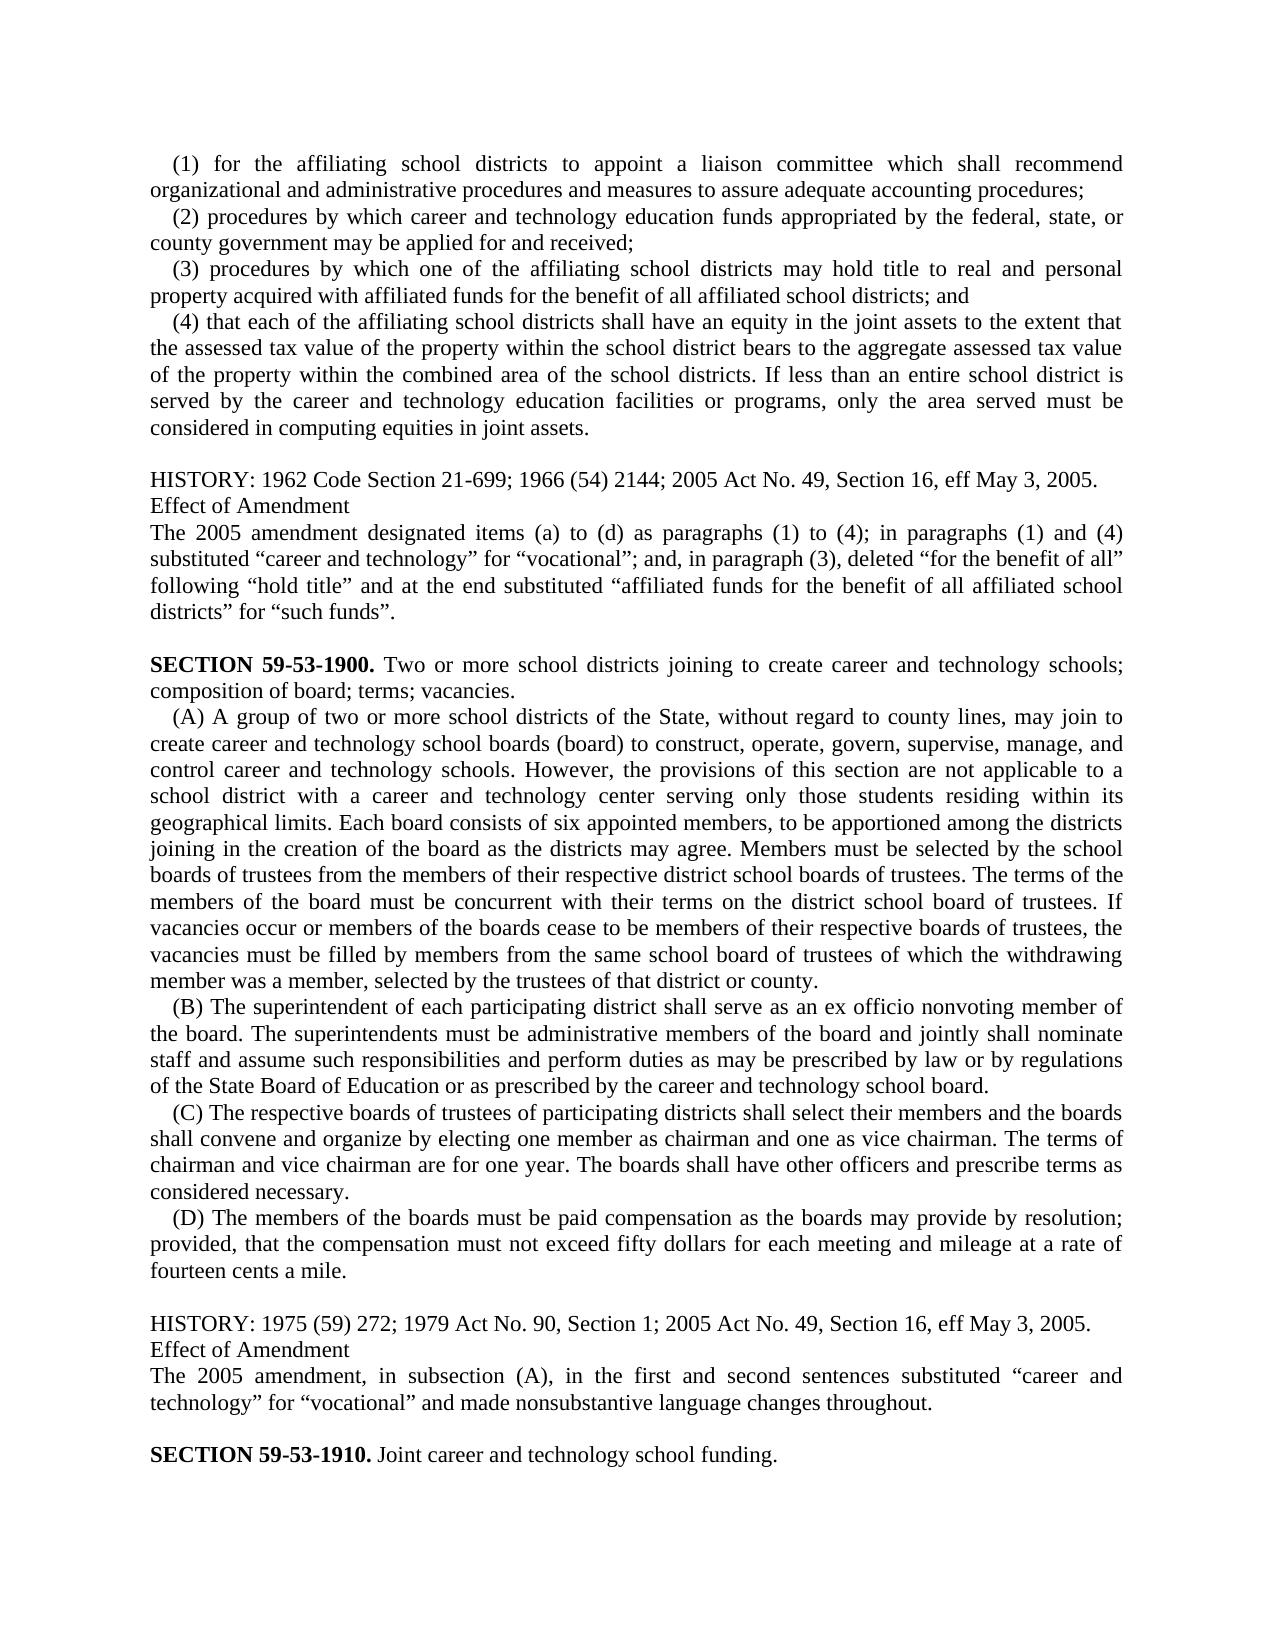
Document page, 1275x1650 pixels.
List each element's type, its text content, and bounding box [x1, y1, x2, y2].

text (1) for the affiliating school districts to appoint a liaison committee which shall recommend organizational and administrative procedures and measures to assure adequate accounting procedures; [150, 150, 1125, 203]
text Effect of Amendment [150, 1336, 1125, 1362]
text The 2005 amendment, in subsection (A), in the first and second sentences substituted “career and technology” for “vocational” and made nonsubstantive language changes throughout. [150, 1362, 1125, 1415]
text (3) procedures by which one of the affiliating school districts may hold title to real and personal property acquired with affiliated funds for the benefit of all affiliated school districts; and [150, 255, 1125, 308]
text (B) The superintendent of each participating district shall serve as an ex officio nonvoting member of the board. The superintendents must be administrative members of the board and jointly shall nominate staff and assume such responsibilities and perform duties as may be prescribed by law or by regulations of the State Board of Education or as prescribed by the career and technology school board. [150, 993, 1125, 1099]
text (4) that each of the affiliating school districts shall have an equity in the joint assets to the extent that the assessed tax value of the property within the school district bears to the aggregate assessed tax value of the property within the combined area of the school districts. If less than an entire school district is served by the career and technology education facilities or programs, only the area served must be considered in computing equities in joint assets. [150, 308, 1125, 440]
text SECTION 59-53-1910. Joint career and technology school funding. [150, 1441, 1125, 1468]
text (C) The respective boards of trustees of participating districts shall select their members and the boards shall convene and organize by electing one member as chairman and one as vice chairman. The terms of chairman and vice chairman are for one year. The boards shall have other officers and prescribe terms as considered necessary. [150, 1099, 1125, 1204]
text (A) A group of two or more school districts of the State, without regard to county lines, may join to create career and technology school boards (board) to construct, operate, govern, supervise, manage, and control career and technology schools. However, the provisions of this section are not applicable to a school district with a career and technology center serving only those students residing within its geographical limits. Each board consists of six appointed members, to be apportioned among the districts joining in the creation of the board as the districts may agree. Members must be selected by the school boards of trustees from the members of their respective district school boards of trustees. The terms of the members of the board must be concurrent with their terms on the district school board of trustees. If vacancies occur or members of the boards cease to be members of their respective boards of trustees, the vacancies must be filled by members from the same school board of trustees of which the withdrawing member was a member, selected by the trustees of that district or county. [150, 703, 1125, 993]
text (2) procedures by which career and technology education funds appropriated by the federal, state, or county government may be applied for and received; [150, 203, 1125, 255]
text HISTORY: 1962 Code Section 21-699; 1966 (54) 2144; 2005 Act No. 49, Section 16, eff May 3, 2005. [150, 466, 1125, 493]
text Effect of Amendment [150, 493, 1125, 519]
text HISTORY: 1975 (59) 272; 1979 Act No. 90, Section 1; 2005 Act No. 49, Section 16, eff May 3, 2005. [150, 1309, 1125, 1336]
text SECTION 59-53-1900. Two or more school districts joining to create career and technology schools; composition of board; terms; vacancies. [150, 651, 1125, 703]
text The 2005 amendment designated items (a) to (d) as paragraphs (1) to (4); in paragraphs (1) and (4) substituted “career and technology” for “vocational”; and, in paragraph (3), deleted “for the benefit of all” following “hold title” and at the end substituted “affiliated funds for the benefit of all affiliated school districts” for “such funds”. [150, 519, 1125, 624]
text (D) The members of the boards must be paid compensation as the boards may provide by resolution; provided, that the compensation must not exceed fifty dollars for each meeting and mileage at a rate of fourteen cents a mile. [150, 1204, 1125, 1283]
